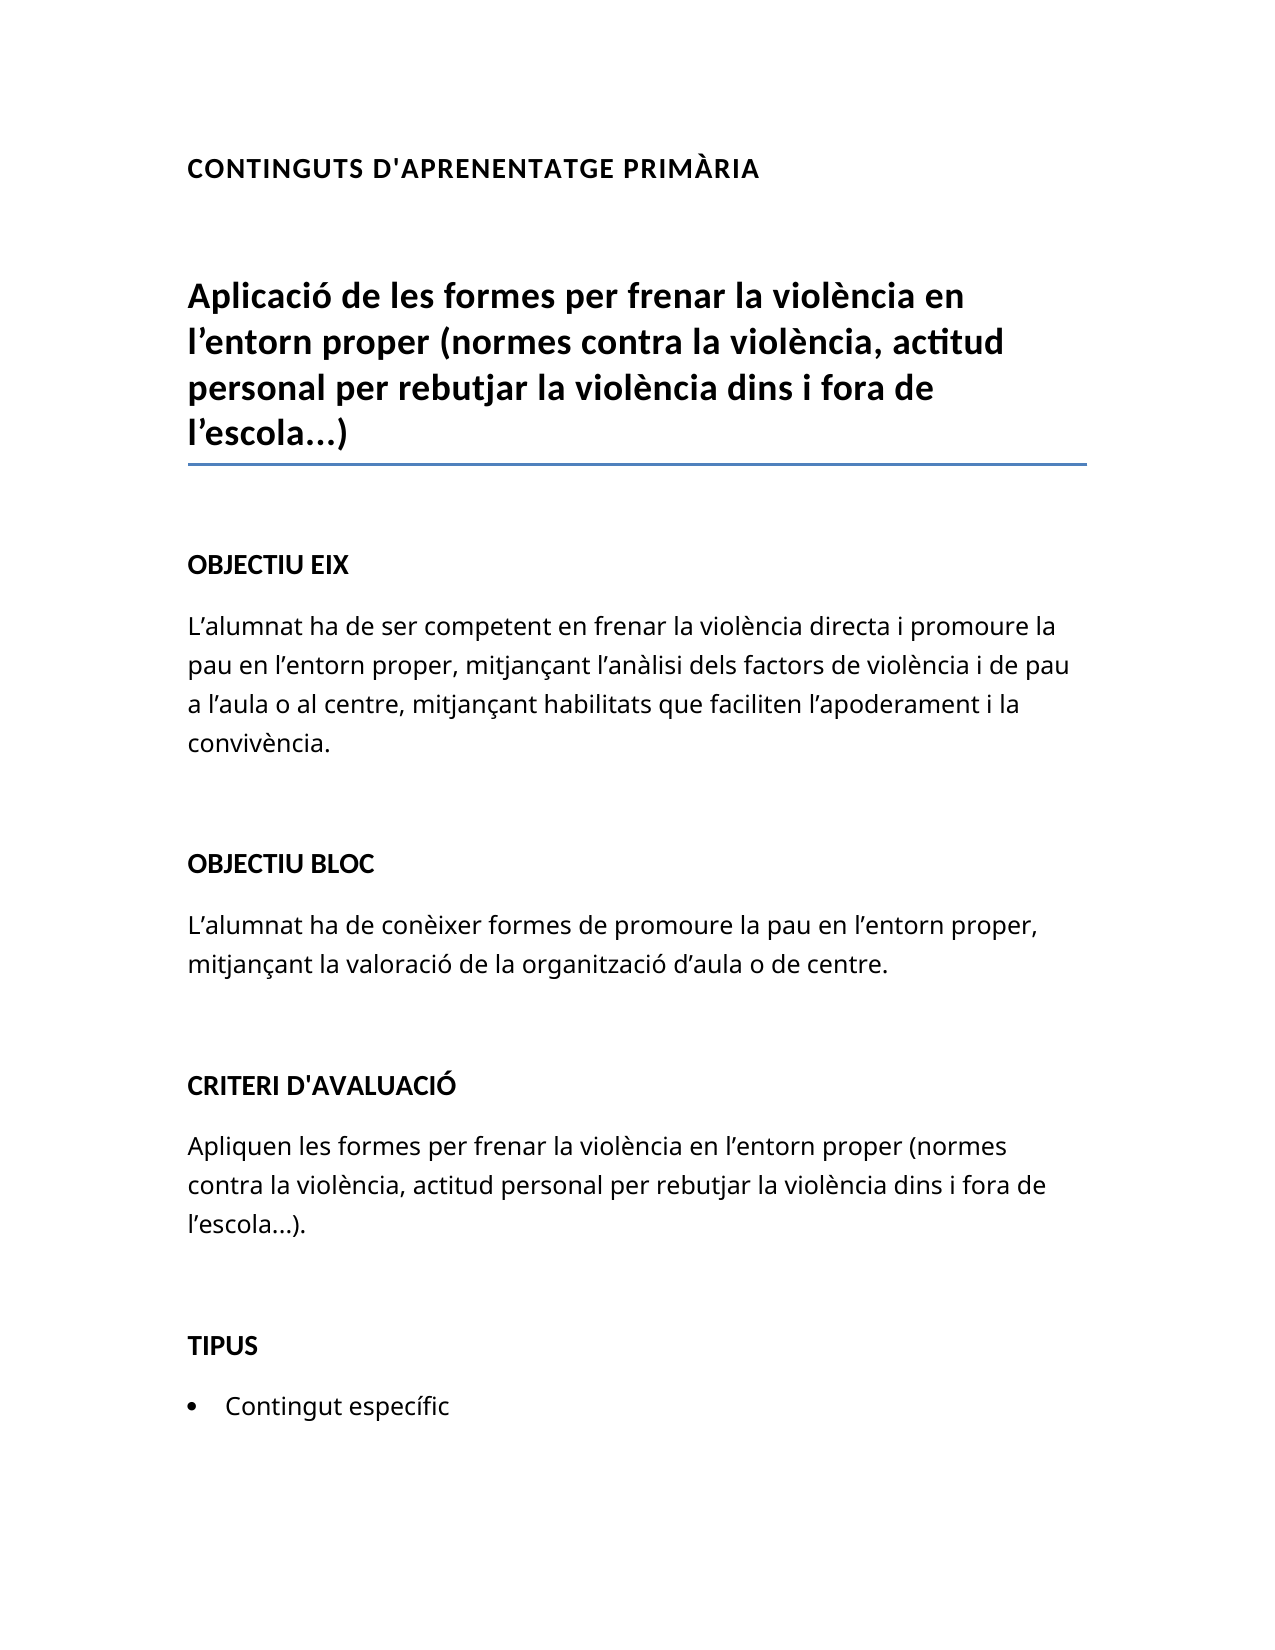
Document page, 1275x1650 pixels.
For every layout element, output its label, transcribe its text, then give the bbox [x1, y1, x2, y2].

text Apliquen les formes per frenar la violència en l’entorn proper (normes contra la violència, actitud personal per rebutjar la violència dins i fora de l’escola...). [187, 1128, 1087, 1241]
subtitle CONTINGUTS D'APRENENTATGE PRIMÀRIA [187, 150, 1087, 186]
subtitle TIPUS [187, 1327, 1087, 1362]
subtitle OBJECTIU BLOC [187, 846, 1087, 881]
text L’alumnat ha de conèixer formes de promoure la pau en l’entorn proper, mitjançant la valoració de la organització d’aula o de centre. [187, 907, 1087, 981]
text L’alumnat ha de ser competent en frenar la violència directa i promoure la pau en l’entorn proper, mitjançant l’anàlisi dels factors de violència i de pau a l’aula o al centre, mitjançant habilitats que faciliten l’apoderament i la convivència. [187, 608, 1087, 760]
subtitle CRITERI D'AVALUACIÓ [187, 1067, 1087, 1102]
list Contingut específic [187, 1388, 1087, 1422]
title Aplicació de les formes per frenar la violència en l’entorn proper (normes contra la violència, actitud personal per rebutjar la violència dins i fora de l’escola...) [187, 272, 1087, 466]
subtitle OBJECTIU EIX [187, 546, 1087, 582]
